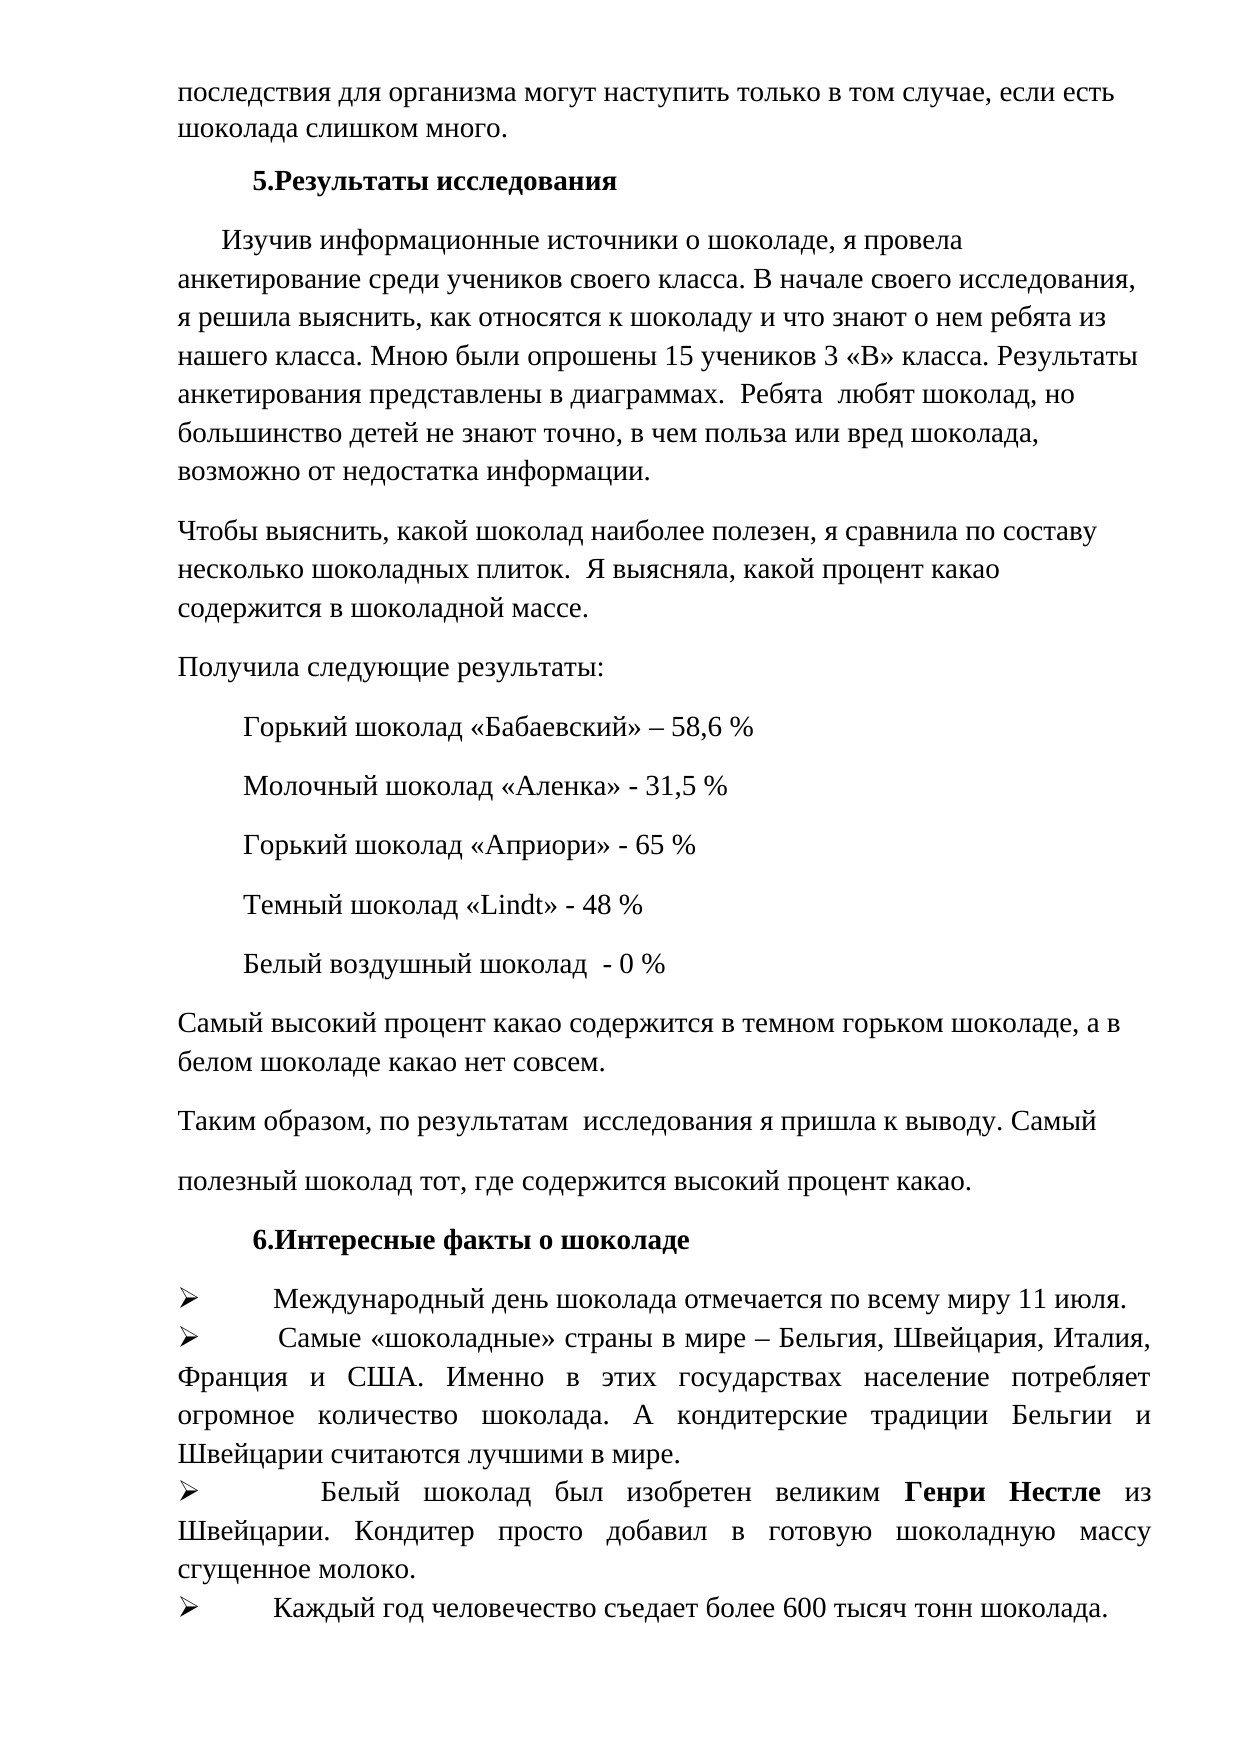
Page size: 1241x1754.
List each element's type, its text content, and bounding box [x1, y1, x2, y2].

text полезный шоколад тот, где содержится высокий процент какао. [177, 1163, 1152, 1196]
text Изучив информационные источники о шоколаде, я провела анкетирование среди учеников своего класса. В начале своего исследования, я решила выяснить, как относятся к шоколаду и что знают о нем ребята из нашего класса. Мною были опрошены 15 учеников 3 «В» класса. Результаты анкетирования представлены в диаграммах. Ребята любят шоколад, но большинство детей не знают точно, в чем польза или вред шоколада, возможно от недостатка информации. [177, 222, 1152, 487]
list 5.Результаты исследования [252, 163, 1152, 196]
list Белый шоколад был изобретен великим Генри Нестле из Швейцарии. Кондитер просто добавил в готовую шоколадную массу сгущенное молоко. [177, 1474, 1152, 1585]
text Молочный шоколад «Аленка» - 31,5 % [177, 768, 1152, 802]
text Горький шоколад «Бабаевский» – 58,6 % [177, 709, 1152, 742]
text Горький шоколад «Априори» - 65 % [177, 827, 1152, 861]
list Международный день шоколада отмечается по всему миру 11 июля. [177, 1282, 1152, 1315]
list Самые «шоколадные» страны в мире – Бельгия, Швейцария, Италия, Франция и США. Именно в этих государствах население потребляет огромное количество шоколада. А кондитерские традиции Бельгии и Швейцарии считаются лучшими в мире. [177, 1320, 1152, 1469]
text Получила следующие результаты: [177, 649, 1152, 683]
text Белый воздушный шоколад - 0 % [177, 946, 1152, 980]
list 6.Интересные факты о шоколаде [252, 1222, 1152, 1256]
text Таким образом, по результатам исследования я пришла к выводу. Самый [177, 1103, 1152, 1137]
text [177, 74, 1152, 143]
list Каждый год человечество съедает более 600 тысяч тонн шоколада. [177, 1590, 1152, 1624]
text Темный шоколад «Lindt» - 48 % [177, 887, 1152, 920]
text Самый высокий процент какао содержится в темном горьком шоколаде, а в белом шоколаде какао нет совсем. [177, 1006, 1152, 1078]
text Чтобы выяснить, какой шоколад наиболее полезен, я сравнила по составу несколько шоколадных плиток. Я выясняла, какой процент какао содержится в шоколадной массе. [177, 513, 1152, 623]
